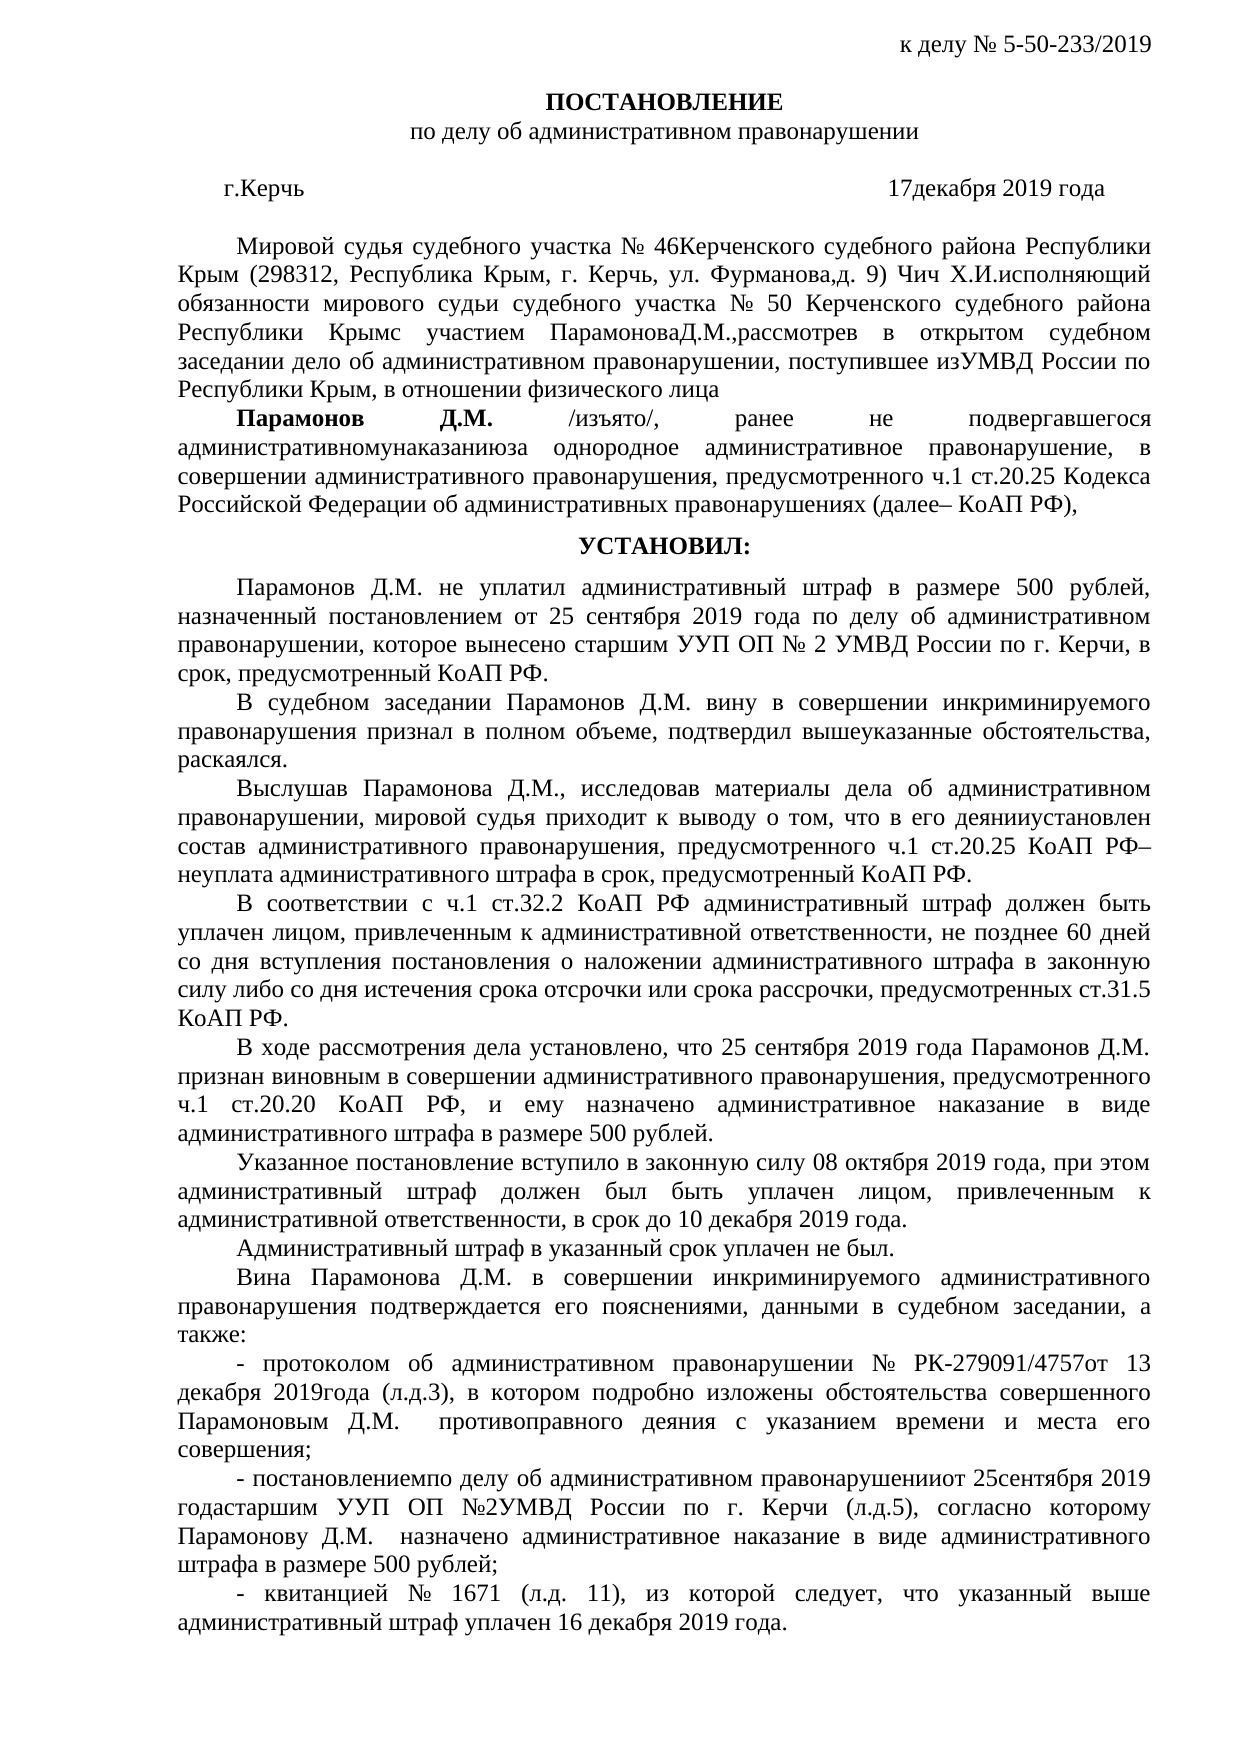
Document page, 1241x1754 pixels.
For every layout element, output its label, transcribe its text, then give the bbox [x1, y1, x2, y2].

title к делу № 5-50-233/2019 [177, 29, 1152, 58]
text - постановлениемпо делу об административном правонарушенииот 25сентября 2019 годастаршим УУП ОП №2УМВД России по г. Керчи (л.д.5), согласно которому Парамонову Д.М. назначено административное наказание в виде административного штрафа в размере 500 рублей; [177, 1463, 1152, 1578]
text Административный штраф в указанный срок уплачен не был. [177, 1233, 1152, 1262]
title ПОСТАНОВЛЕНИЕ [177, 87, 1152, 116]
text Мировой судья судебного участка № 46Керченского судебного района Республики Крым (298312, Республика Крым, г. Керчь, ул. Фурманова,д. 9) Чич Х.И.исполняющий обязанности мирового судьи судебного участка № 50 Керченского судебного района Республики Крымс участием ПарамоноваД.М.,рассмотрев в открытом судебном заседании дело об административном правонарушении, поступившее изУМВД России по Республики Крым, в отношении физического лица [177, 231, 1152, 403]
text Выслушав Парамонова Д.М., исследовав материалы дела об административном правонарушении, мировой судья приходит к выводу о том, что в его деянииустановлен состав административного правонарушения, предусмотренного ч.1 ст.20.25 КоАП РФ– неуплата административного штрафа в срок, предусмотренный КоАП РФ. [177, 773, 1152, 888]
text Вина Парамонова Д.М. в совершении инкриминируемого административного правонарушения подтверждается его пояснениями, данными в судебном заседании, а также: [177, 1262, 1152, 1348]
text - протоколом об административном правонарушении № РК-279091/4757от 13 декабря 2019года (л.д.3), в котором подробно изложены обстоятельства совершенного Парамоновым Д.М. противоправного деяния с указанием времени и места его совершения; [177, 1348, 1152, 1463]
text г.Керчь 17декабря 2019 года [177, 173, 1152, 202]
text В соответствии с ч.1 ст.32.2 КоАП РФ административный штраф должен быть уплачен лицом, привлеченным к административной ответственности, не позднее 60 дней со дня вступления постановления о наложении административного штрафа в законную силу либо со дня истечения срока отсрочки или срока рассрочки, предусмотренных ст.31.5 КоАП РФ. [177, 888, 1152, 1032]
text В судебном заседании Парамонов Д.М. вину в совершении инкриминируемого правонарушения признал в полном объеме, подтвердил вышеуказанные обстоятельства, раскаялся. [177, 687, 1152, 773]
text Парамонов Д.М. не уплатил административный штраф в размере 500 рублей, назначенный постановлением от 25 сентября 2019 года по делу об административном правонарушении, которое вынесено старшим УУП ОП № 2 УМВД России по г. Керчи, в срок, предусмотренный КоАП РФ. [177, 572, 1152, 687]
title по делу об административном правонарушении [177, 116, 1152, 144]
text В ходе рассмотрения дела установлено, что 25 сентября 2019 года Парамонов Д.М. признан виновным в совершении административного правонарушения, предусмотренного ч.1 ст.20.20 КоАП РФ, и ему назначено административное наказание в виде административного штрафа в размере 500 рублей. [177, 1032, 1152, 1147]
text УСТАНОВИЛ: [177, 531, 1152, 559]
text - квитанцией № 1671 (л.д. 11), из которой следует, что указанный выше административный штраф уплачен 16 декабря 2019 года. [177, 1578, 1152, 1636]
text Парамонов Д.М. /изъято/, ранее не подвергавшегося административномунаказаниюза однородное административное правонарушение, в совершении административного правонарушения, предусмотренного ч.1 ст.20.25 Кодекса Российской Федерации об административных правонарушениях (далее– КоАП РФ), [177, 403, 1152, 518]
text Указанное постановление вступило в законную силу 08 октября 2019 года, при этом административный штраф должен был быть уплачен лицом, привлеченным к административной ответственности, в срок до 10 декабря 2019 года. [177, 1147, 1152, 1233]
